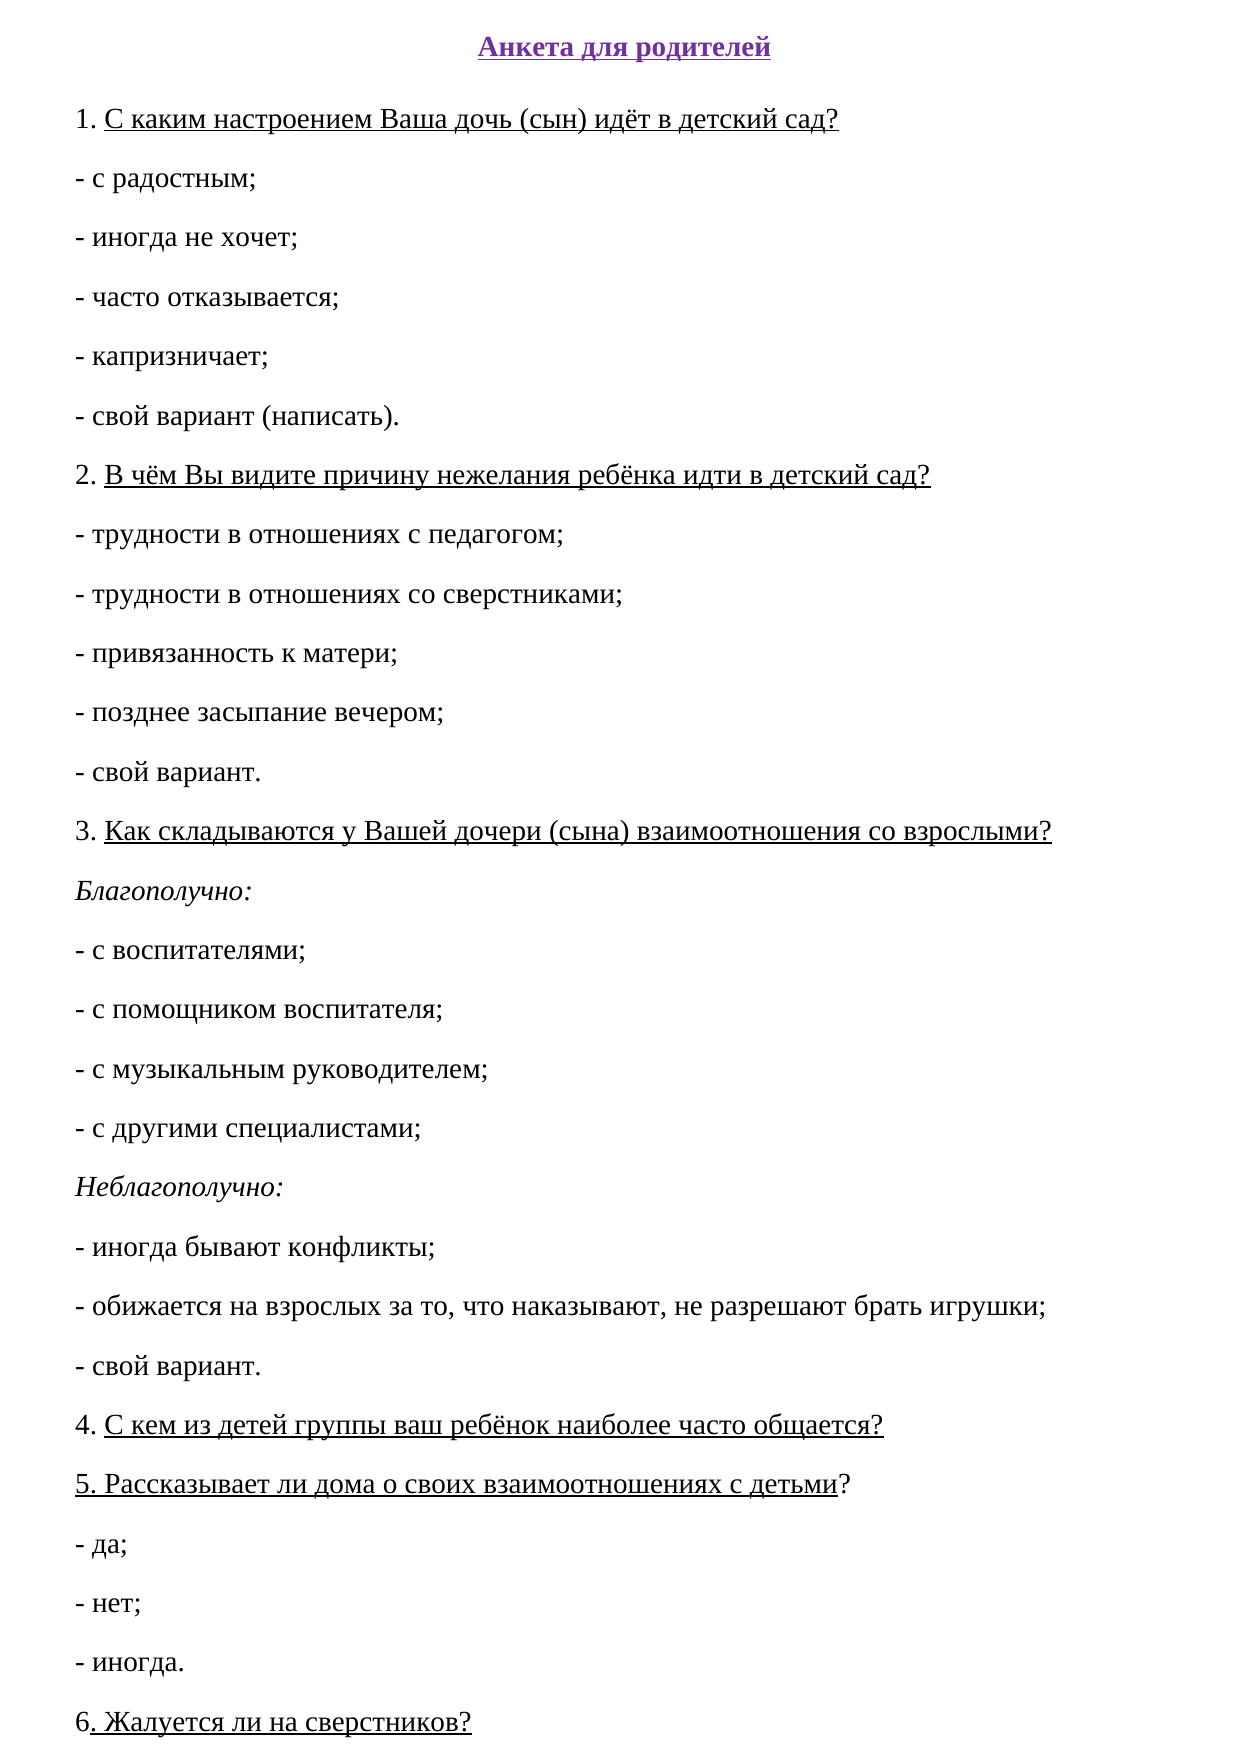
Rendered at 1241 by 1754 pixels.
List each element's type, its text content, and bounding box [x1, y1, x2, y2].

text - с воспитателями; [75, 932, 1174, 966]
text Неблагополучно: [75, 1169, 1174, 1203]
text - часто отказывается; [75, 279, 1174, 312]
text - нет; [75, 1585, 1174, 1619]
text - позднее засыпание вечером; [75, 694, 1174, 728]
text 2. В чём Вы видите причину нежелания ребёнка идти в детский сад? [75, 457, 1174, 491]
text 5. Рассказывает ли дома о своих взаимоотношениях с детьми? [75, 1466, 1174, 1500]
text - с радостным; [75, 160, 1174, 194]
text 6. Жалуется ли на сверстников? [75, 1704, 1174, 1737]
text - с помощником воспитателя; [75, 991, 1174, 1025]
text - трудности в отношениях с педагогом; [75, 516, 1174, 550]
text - свой вариант. [75, 754, 1174, 787]
text 4. С кем из детей группы ваш ребёнок наиболее часто общается? [75, 1407, 1174, 1441]
text - иногда. [75, 1644, 1174, 1678]
text Анкета для родителей [75, 29, 1174, 63]
text - да; [75, 1526, 1174, 1559]
text - привязанность к матери; [75, 635, 1174, 669]
text - свой вариант (написать). [75, 398, 1174, 431]
text - иногда не хочет; [75, 219, 1174, 253]
text - иногда бывают конфликты; [75, 1229, 1174, 1262]
text - трудности в отношениях со сверстниками; [75, 576, 1174, 609]
text - с другими специалистами; [75, 1110, 1174, 1144]
text - капризничает; [75, 338, 1174, 372]
text 3. Как складываются у Вашей дочери (сына) взаимоотношения со взрослыми? [75, 813, 1174, 847]
text - свой вариант. [75, 1348, 1174, 1381]
text Благополучно: [75, 873, 1174, 906]
text - обижается на взрослых за то, что наказывают, не разрешают брать игрушки; [75, 1288, 1174, 1322]
text - с музыкальным руководителем; [75, 1051, 1174, 1084]
text 1. С каким настроением Ваша дочь (сын) идёт в детский сад? [75, 101, 1174, 134]
